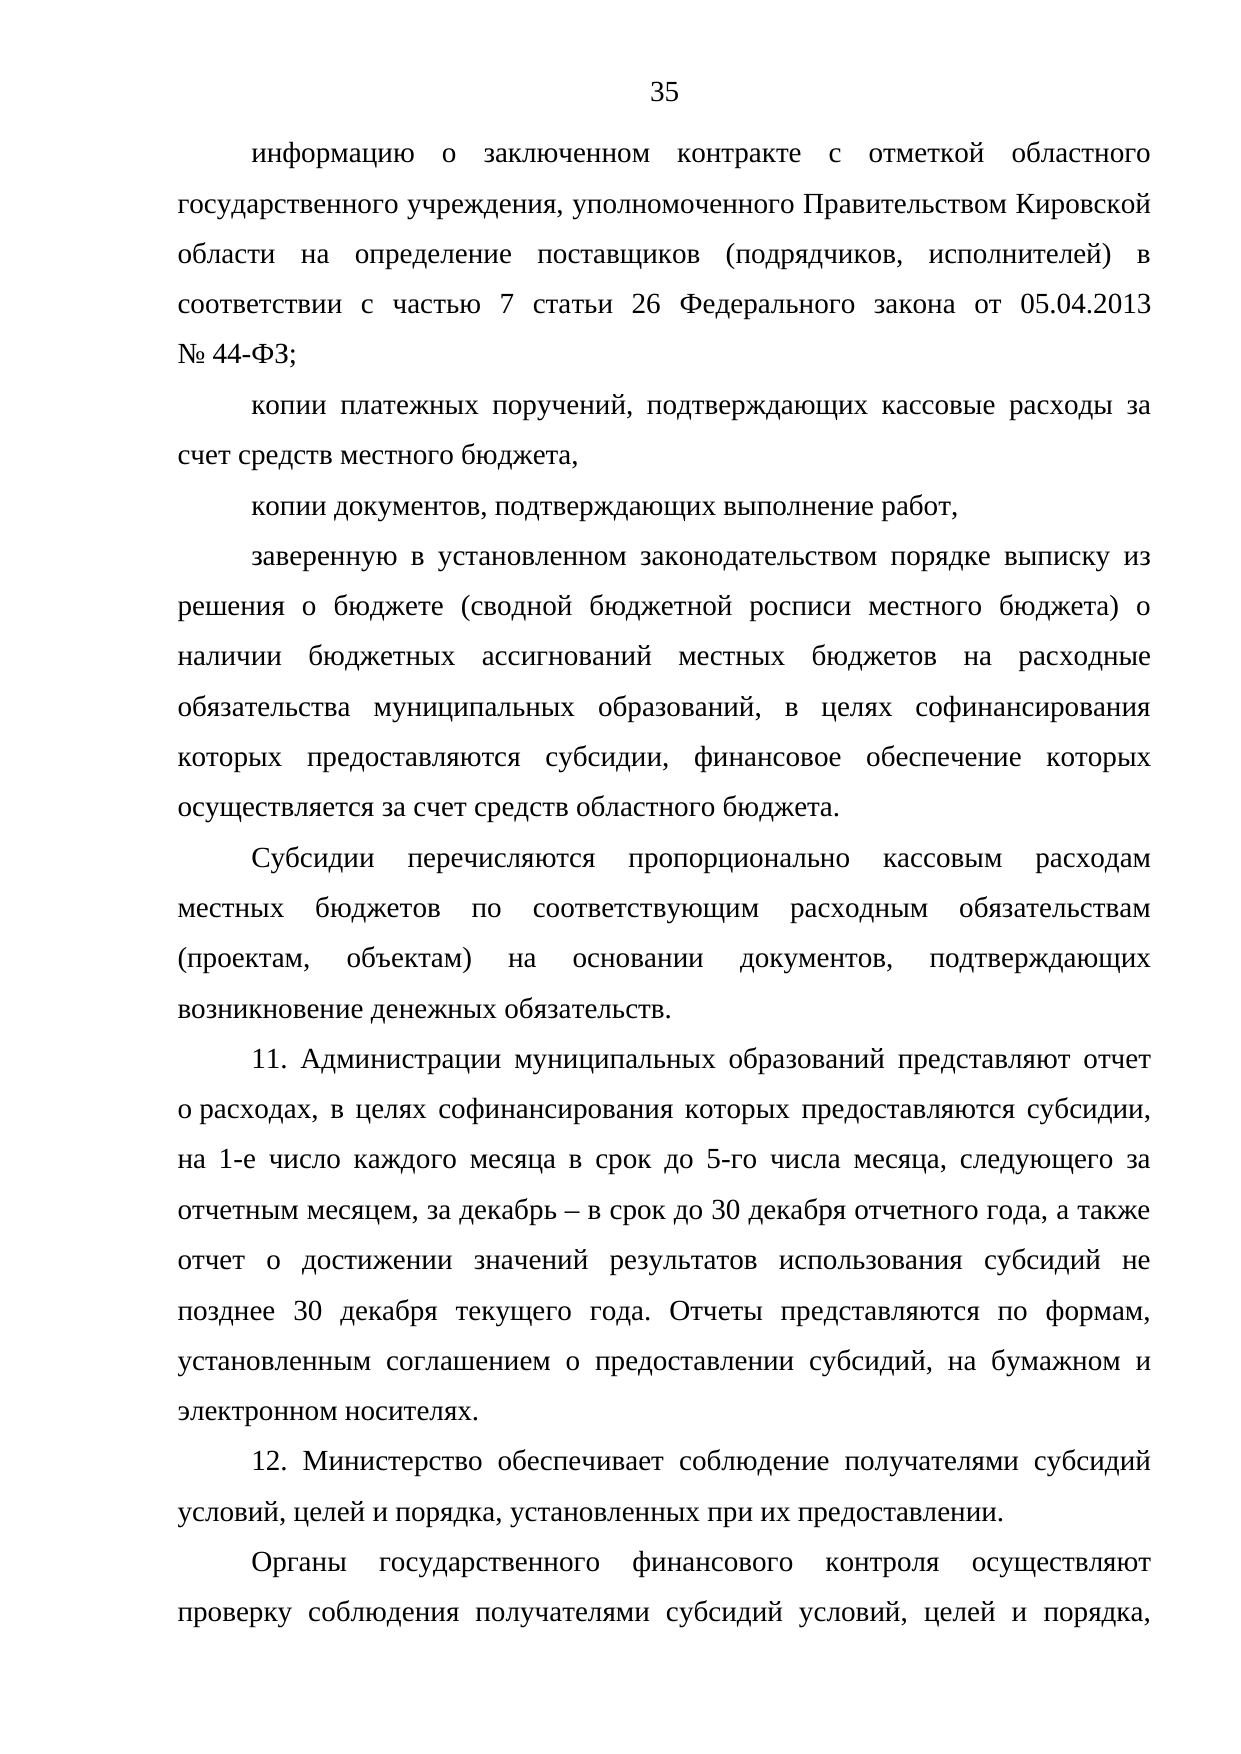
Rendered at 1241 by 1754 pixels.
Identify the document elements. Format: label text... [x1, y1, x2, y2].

text копии документов, подтверждающих выполнение работ, [177, 488, 1152, 521]
text копии платежных поручений, подтверждающих кассовые расходы за счет средств местного бюджета, [177, 387, 1152, 471]
text 11. Администрации муниципальных образований представляют отчет о расходах, в целях софинансирования которых предоставляются субсидии, на 1-е число каждого месяца в срок до 5-го числа месяца, следующего за отчетным месяцем, за декабрь – в срок до 30 декабря отчетного года, а также отчет о достижении значений результатов использования субсидий не позднее 30 декабря текущего года. Отчеты представляются по формам, установленным соглашением о предоставлении субсидий, на бумажном и электронном носителях. [177, 1041, 1152, 1427]
text 12. Министерство обеспечивает соблюдение получателями субсидий условий, целей и порядка, установленных при их предоставлении. [177, 1443, 1152, 1527]
text информацию о заключенном контракте с отметкой областного государственного учреждения, уполномоченного Правительством Кировской области на определение поставщиков (подрядчиков, исполнителей) в соответствии с частью 7 статьи 26 Федерального закона от 05.04.2013 № 44-ФЗ; [177, 135, 1152, 370]
text Субсидии перечисляются пропорционально кассовым расходам местных бюджетов по соответствующим расходным обязательствам (проектам, объектам) на основании документов, подтверждающих возникновение денежных обязательств. [177, 840, 1152, 1024]
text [177, 1544, 1152, 1628]
text заверенную в установленном законодательством порядке выписку из решения о бюджете (сводной бюджетной росписи местного бюджета) о наличии бюджетных ассигнований местных бюджетов на расходные обязательства муниципальных образований, в целях софинансирования которых предоставляются субсидии, финансовое обеспечение которых осуществляется за счет средств областного бюджета. [177, 538, 1152, 823]
